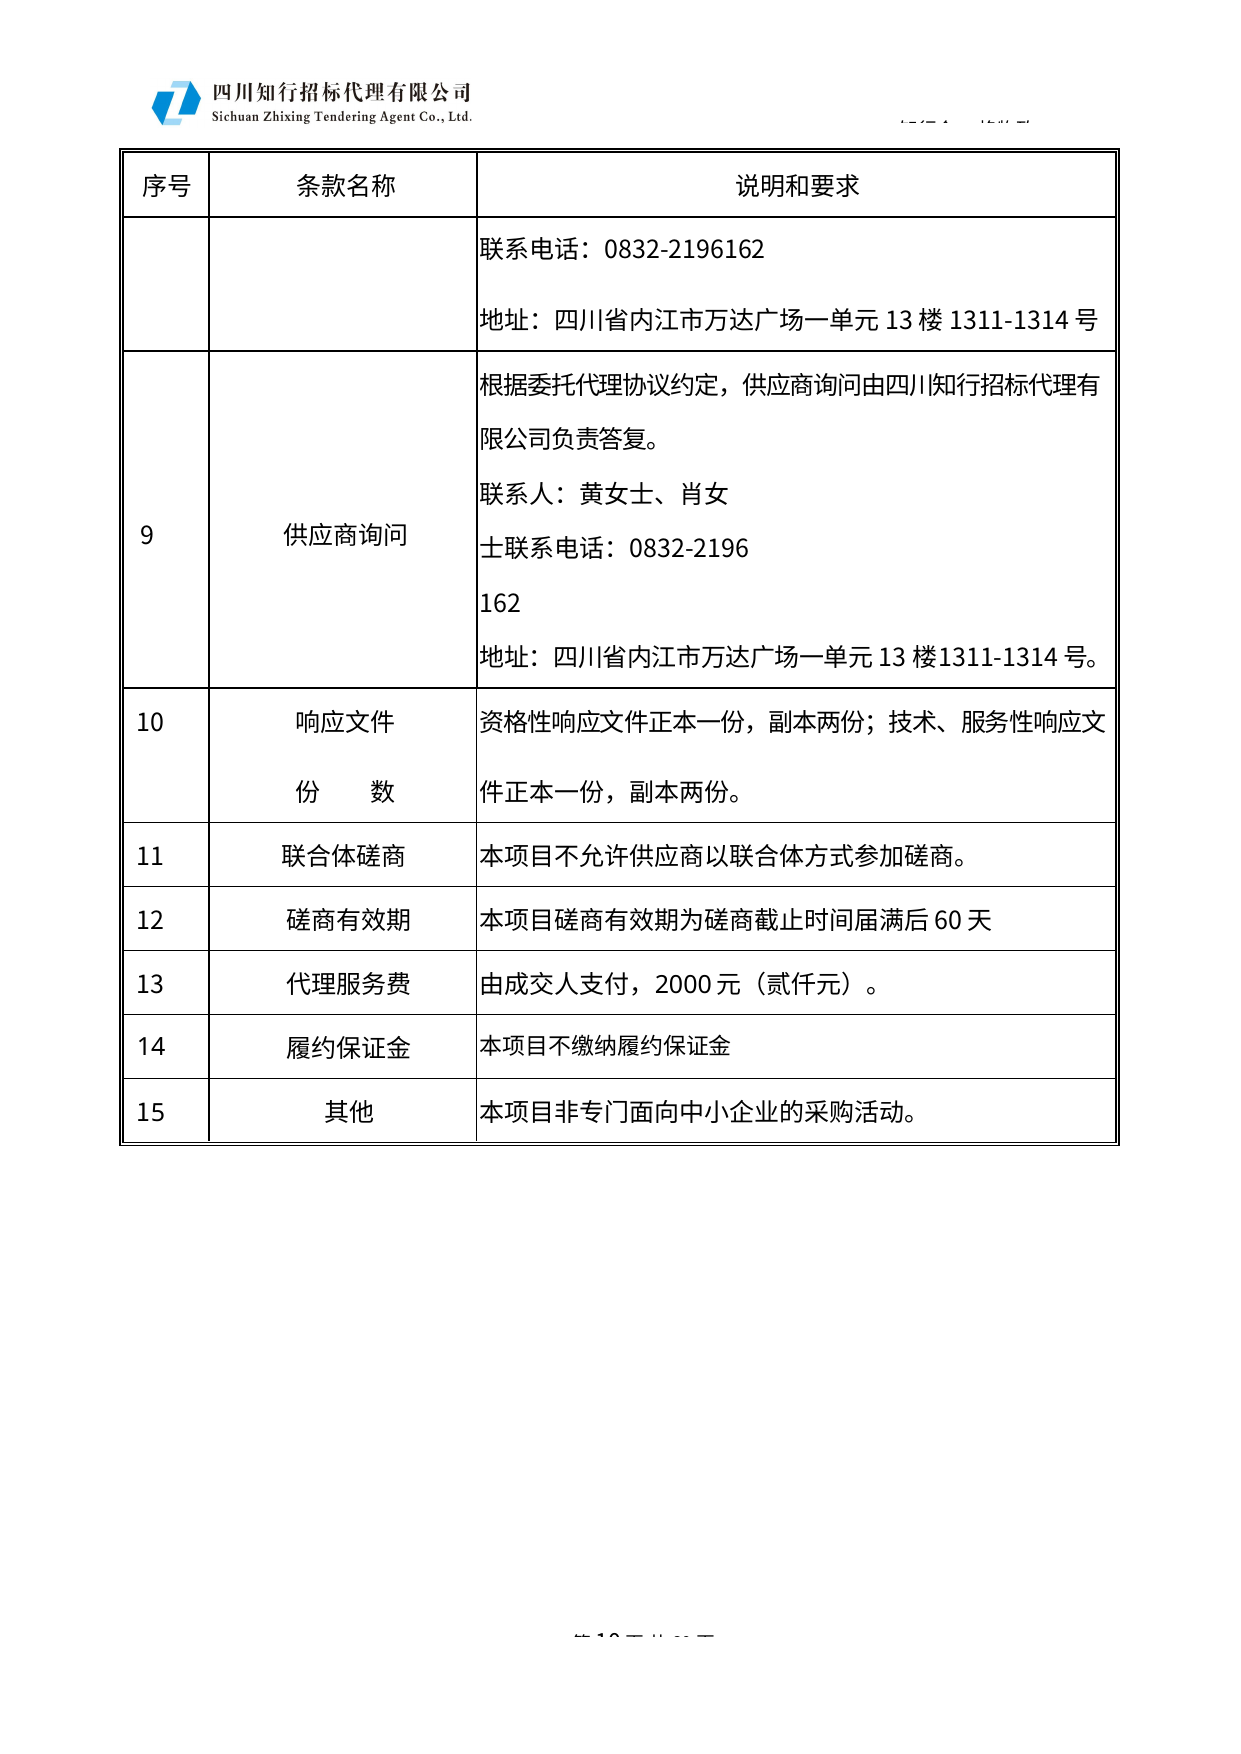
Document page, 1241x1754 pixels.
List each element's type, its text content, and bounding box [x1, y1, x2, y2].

table_cell 履约保证金 [210, 1015, 476, 1078]
table_cell 本项目不缴纳履约保证金 [477, 1015, 1115, 1078]
table_cell 14 [124, 1015, 208, 1078]
table_cell 联系电话：0832-2196162 地址：四川省内江市万达广场一单元 13 楼 1311-1314 号 [478, 218, 1115, 350]
table_cell 响应文件 份 数 [210, 689, 476, 822]
table_cell 11 [124, 823, 208, 886]
table_cell 供应商询问 [210, 352, 476, 687]
table_cell 由成交人支付，2000元（贰仟元）。 [477, 951, 1115, 1014]
table_cell 15 [124, 1079, 208, 1141]
table_cell 10 [124, 689, 208, 822]
table_cell 资格性响应文件正本一份，副本两份；技术、服务性响应文 件正本一份，副本两份。 [477, 689, 1115, 822]
picture [150, 78, 472, 128]
table_header 序号 [124, 153, 208, 216]
table_cell 9 [124, 352, 208, 687]
table_cell 13 [124, 951, 208, 1014]
table_cell [210, 218, 476, 350]
table_cell 12 [124, 887, 208, 950]
table_cell 联合体磋商 [210, 823, 476, 886]
table_cell 其他 [210, 1079, 476, 1141]
table_header 条款名称 [210, 153, 476, 216]
table_cell 本项目非专门面向中小企业的采购活动。 [477, 1079, 1115, 1141]
table_cell 本项目磋商有效期为磋商截止时间届满后60天 [477, 887, 1115, 950]
table_header 说明和要求 [478, 153, 1115, 216]
table_cell 代理服务费 [210, 951, 476, 1014]
table_cell 磋商有效期 [210, 887, 476, 950]
table_cell [124, 218, 208, 350]
table_cell 本项目不允许供应商以联合体方式参加磋商。 [477, 823, 1115, 886]
table_cell 根据委托代理协议约定，供应商询问由四川知行招标代理有限公司负责答复。 联系人：黄女士、肖女士联系电话：0832-2196162 地址：四川省内江市万达广场一单元 13 楼 1311-1314 号。 [478, 352, 1115, 687]
